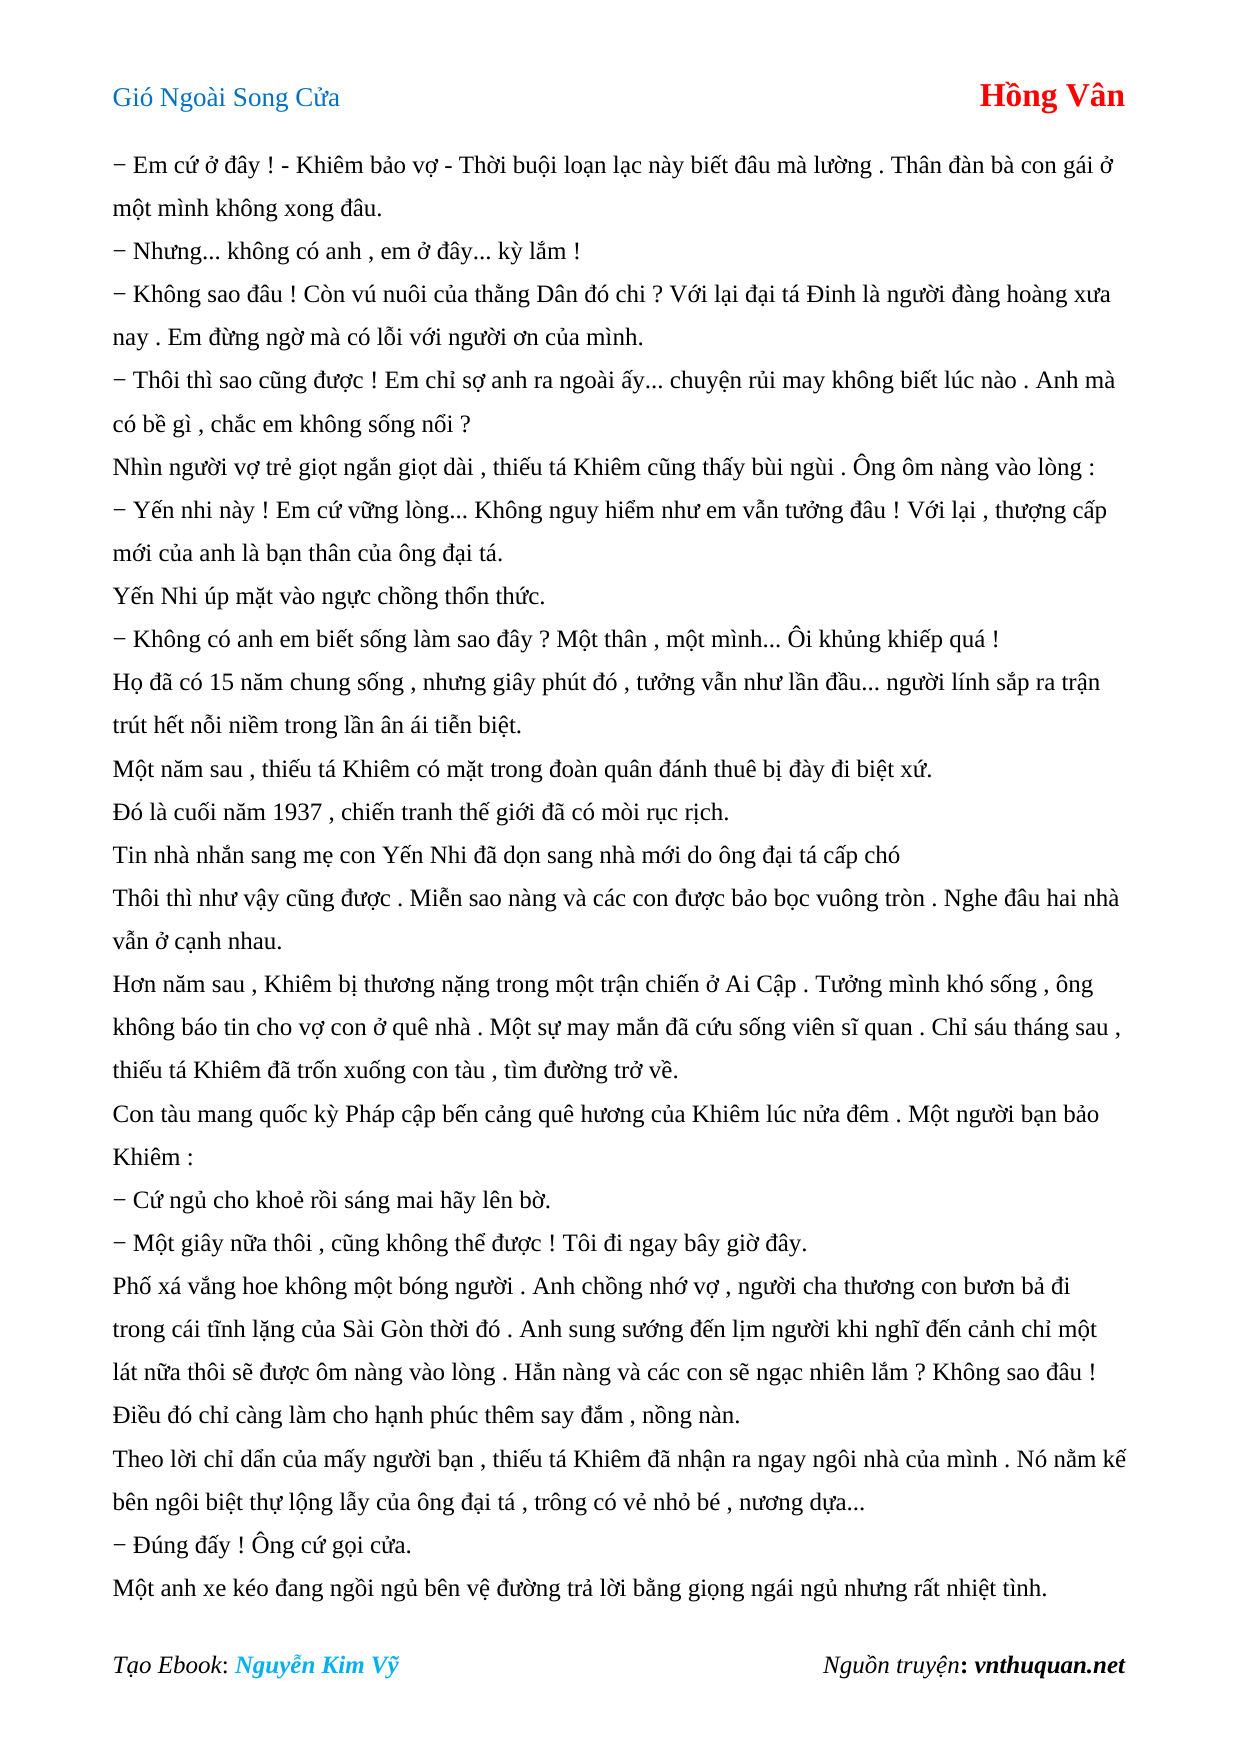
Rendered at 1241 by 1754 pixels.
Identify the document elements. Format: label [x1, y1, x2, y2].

text [112, 150, 1128, 1602]
